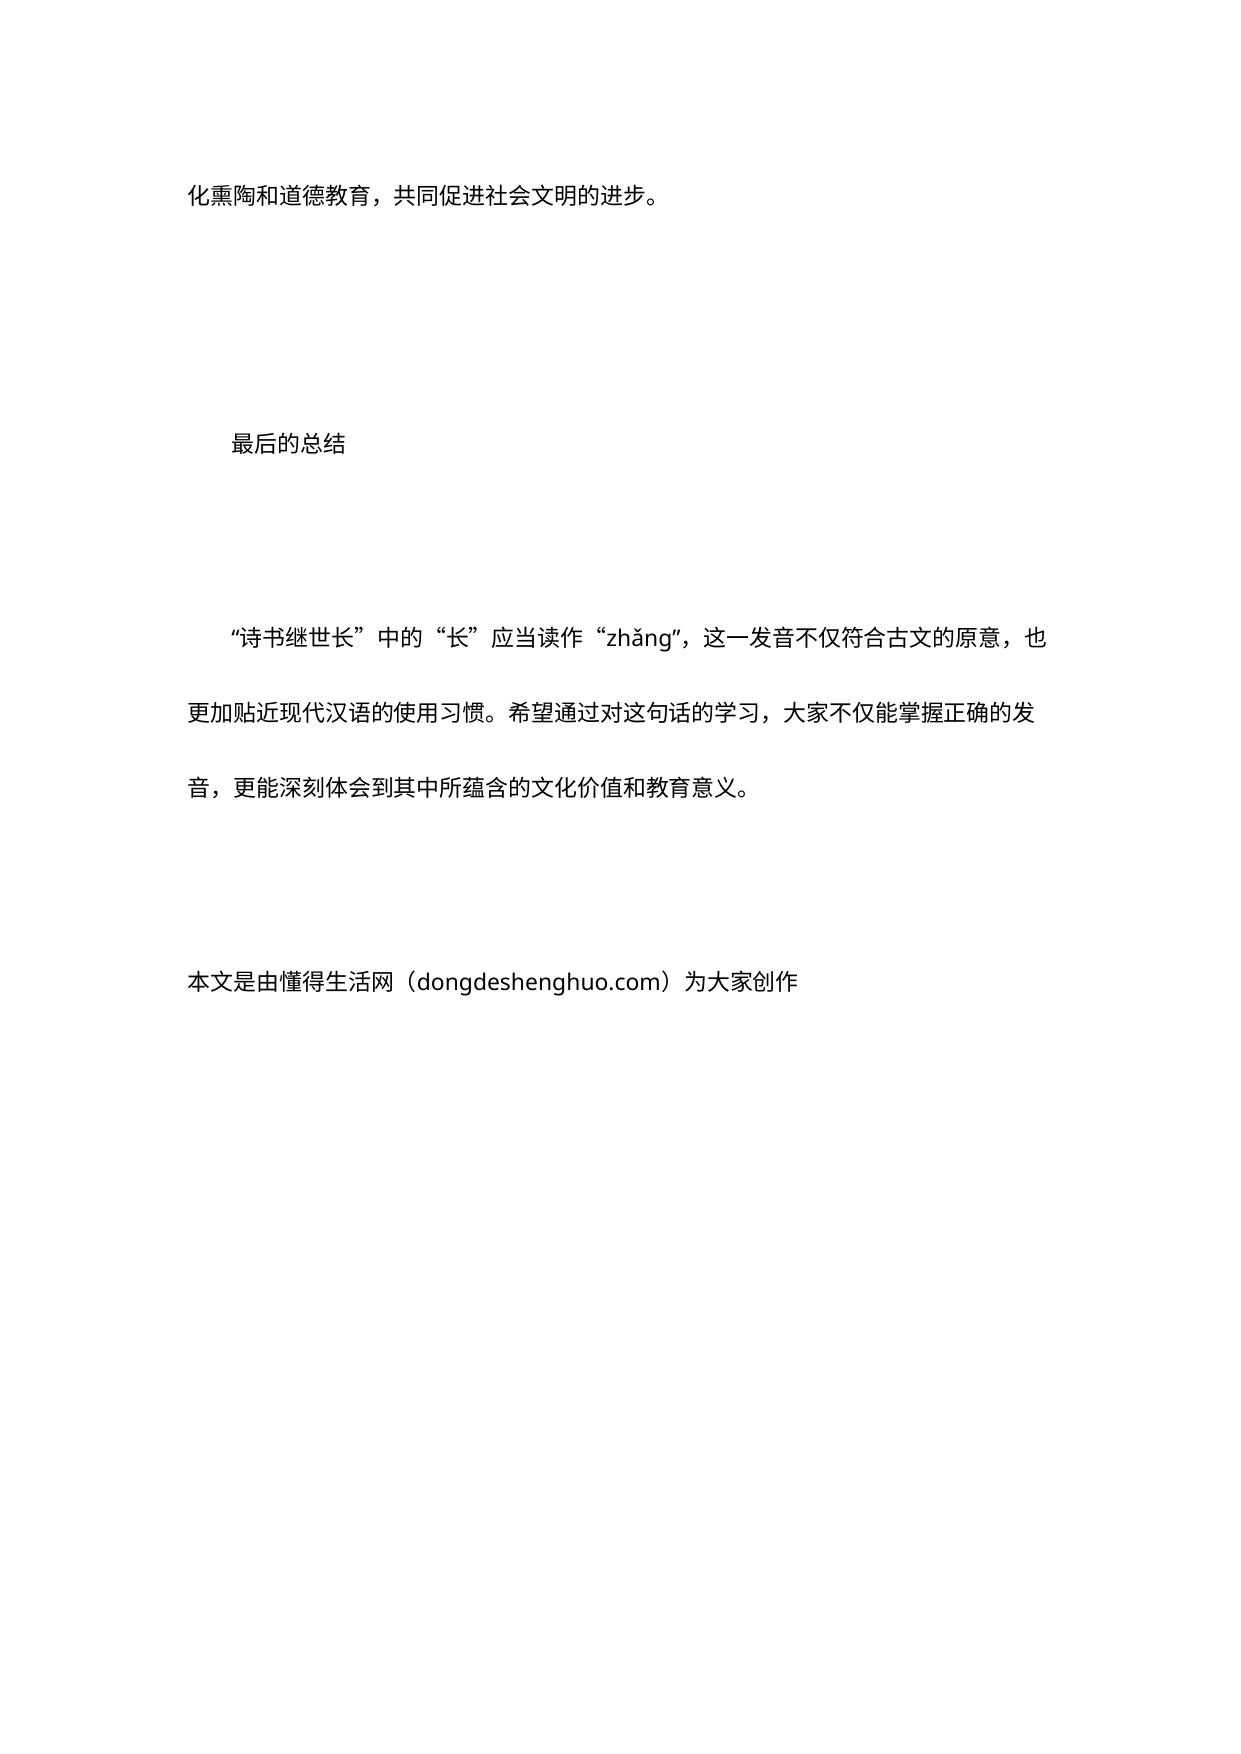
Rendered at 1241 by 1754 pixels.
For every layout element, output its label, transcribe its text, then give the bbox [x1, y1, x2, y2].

text 最后的总结 [187, 410, 1053, 475]
text “诗书继世长”中的“长”应当读作“zhǎng”，这一发音不仅符合古文的原意，也更加贴近现代汉语的使用习惯。希望通过对这句话的学习，大家不仅能掌握正确的发音，更能深刻体会到其中所蕴含的文化价值和教育意义。 [187, 604, 1053, 819]
text 本文是由懂得生活网（dongdeshenghuo.com）为大家创作 [187, 948, 1053, 1013]
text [187, 162, 1053, 227]
